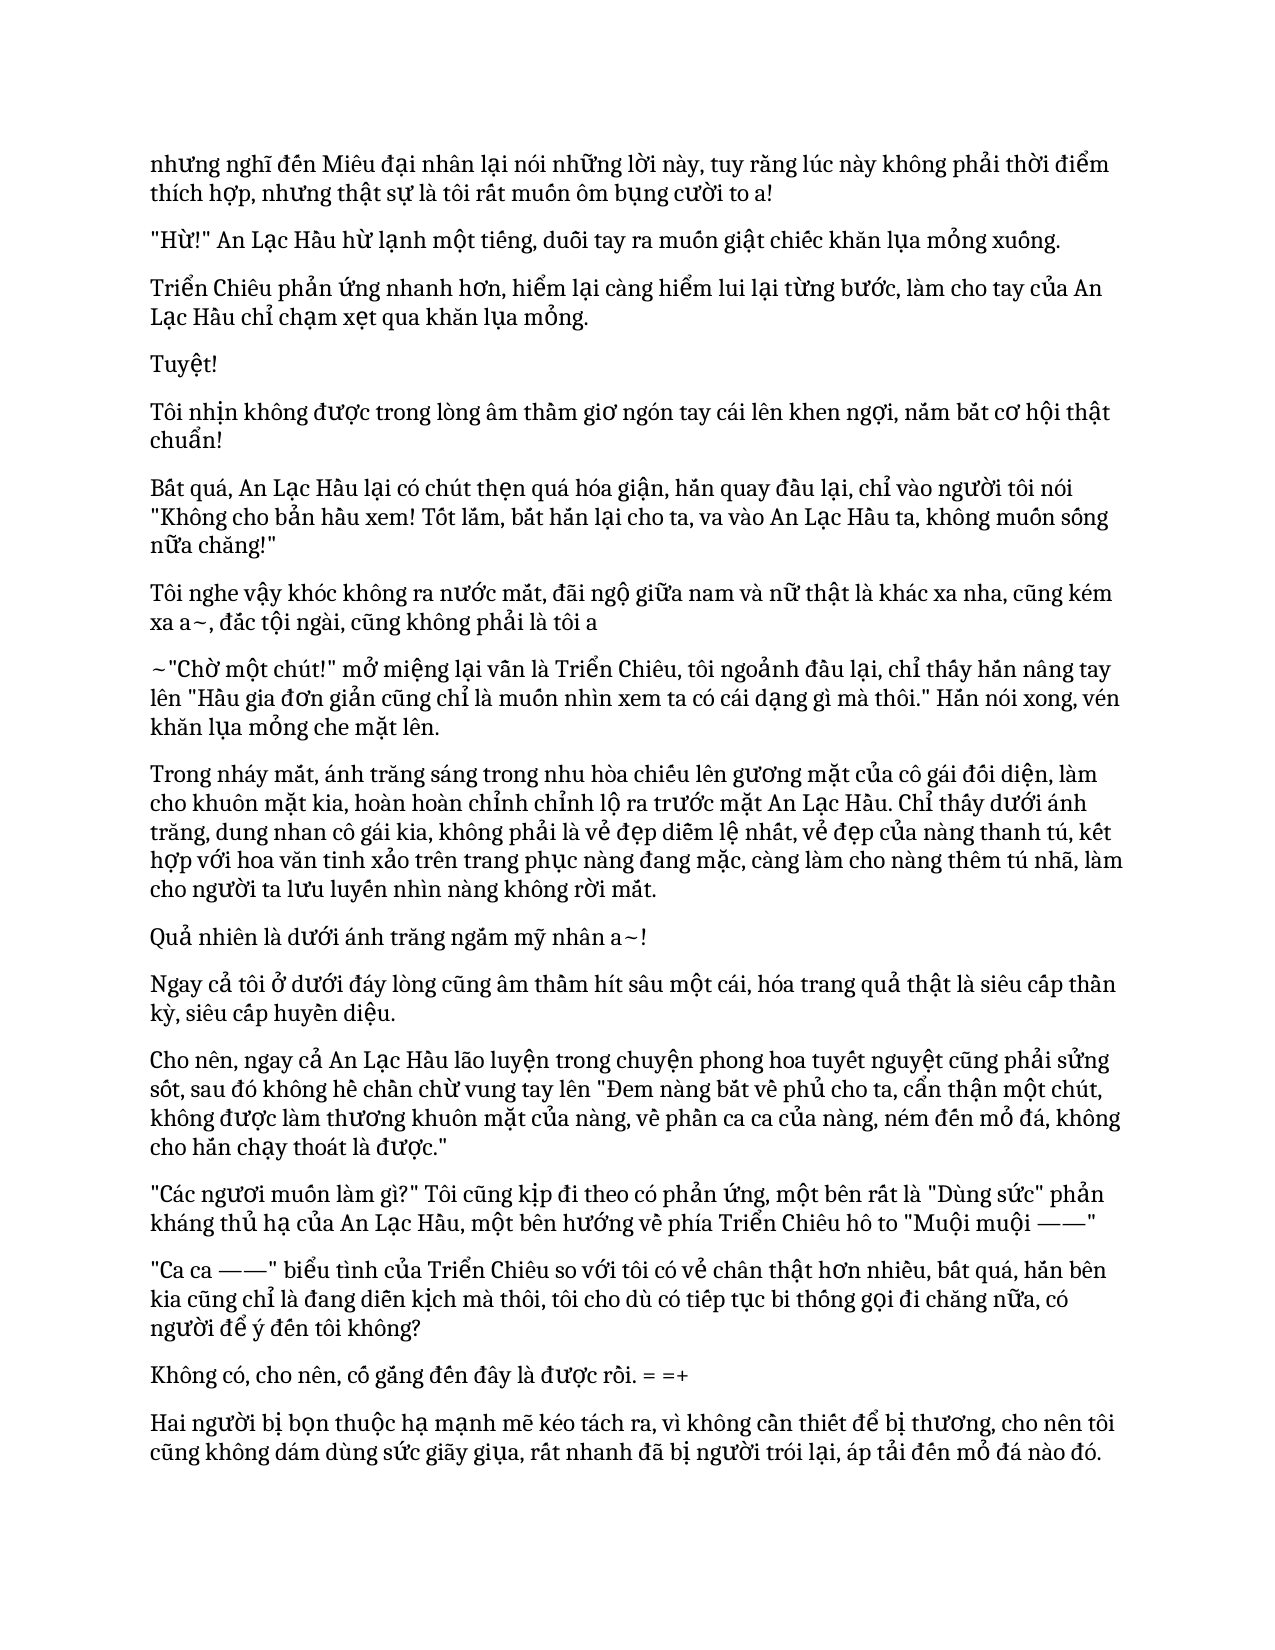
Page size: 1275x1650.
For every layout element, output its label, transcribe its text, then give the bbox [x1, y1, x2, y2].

text "Hừ!" An Lạc Hầu hừ lạnh một tiếng, duỗi tay ra muốn giật chiếc khăn lụa mỏng xuống. [150, 226, 1125, 255]
text Hai người bị bọn thuộc hạ mạnh mẽ kéo tách ra, vì không cần thiết để bị thương, cho nên tôi cũng không dám dùng sức giãy giụa, rất nhanh đã bị người trói lại, áp tải đến mỏ đá nào đó. [150, 1409, 1125, 1466]
text Trong nháy mắt, ánh trăng sáng trong nhu hòa chiếu lên gương mặt của cô gái đối diện, làm cho khuôn mặt kia, hoàn hoàn chỉnh chỉnh lộ ra trước mặt An Lạc Hầu. Chỉ thấy dưới ánh trăng, dung nhan cô gái kia, không phải là vẻ đẹp diễm lệ nhất, vẻ đẹp của nàng thanh tú, kết hợp với hoa văn tinh xảo trên trang phục nàng đang mặc, càng làm cho nàng thêm tú nhã, làm cho người ta lưu luyến nhìn nàng không rời mắt. [150, 760, 1125, 904]
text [150, 150, 1125, 207]
text Quả nhiên là dưới ánh trăng ngắm mỹ nhân a~! [150, 922, 1125, 951]
text Ngay cả tôi ở dưới đáy lòng cũng âm thầm hít sâu một cái, hóa trang quả thật là siêu cấp thần kỳ, siêu cấp huyền diệu. [150, 970, 1125, 1027]
text "Các ngươi muốn làm gì?" Tôi cũng kịp đi theo có phản ứng, một bên rất là "Dùng sức" phản kháng thủ hạ của An Lạc Hầu, một bên hướng về phía Triển Chiêu hô to "Muội muội ——" [150, 1180, 1125, 1237]
text Cho nên, ngay cả An Lạc Hầu lão luyện trong chuyện phong hoa tuyết nguyệt cũng phải sửng sốt, sau đó không hề chần chừ vung tay lên "Đem nàng bắt về phủ cho ta, cẩn thận một chút, không được làm thương khuôn mặt của nàng, về phần ca ca của nàng, ném đến mỏ đá, không cho hắn chạy thoát là được." [150, 1046, 1125, 1161]
text Tôi nhịn không được trong lòng âm thầm giơ ngón tay cái lên khen ngợi, nắm bắt cơ hội thật chuẩn! [150, 397, 1125, 455]
text Không có, cho nên, cố gắng đến đây là được rồi. = =+ [150, 1361, 1125, 1390]
text Bất quá, An Lạc Hầu lại có chút thẹn quá hóa giận, hắn quay đầu lại, chỉ vào người tôi nói "Không cho bản hầu xem! Tốt lắm, bắt hắn lại cho ta, va vào An Lạc Hầu ta, không muốn sống nữa chăng!" [150, 474, 1125, 560]
text ~"Chờ một chút!" mở miệng lại vẫn là Triển Chiêu, tôi ngoảnh đầu lại, chỉ thấy hắn nâng tay lên "Hầu gia đơn giản cũng chỉ là muốn nhìn xem ta có cái dạng gì mà thôi." Hắn nói xong, vén khăn lụa mỏng che mặt lên. [150, 655, 1125, 741]
text Tuyệt! [150, 350, 1125, 379]
text Triển Chiêu phản ứng nhanh hơn, hiểm lại càng hiểm lui lại từng bước, làm cho tay của An Lạc Hầu chỉ chạm xẹt qua khăn lụa mỏng. [150, 274, 1125, 331]
text Tôi nghe vậy khóc không ra nước mắt, đãi ngộ giữa nam và nữ thật là khác xa nha, cũng kém xa a~, đắc tội ngài, cũng không phải là tôi a [150, 579, 1125, 636]
text "Ca ca ——" biểu tình của Triển Chiêu so với tôi có vẻ chân thật hơn nhiều, bất quá, hắn bên kia cũng chỉ là đang diễn kịch mà thôi, tôi cho dù có tiếp tục bi thống gọi đi chăng nữa, có người để ý đến tôi không? [150, 1256, 1125, 1342]
